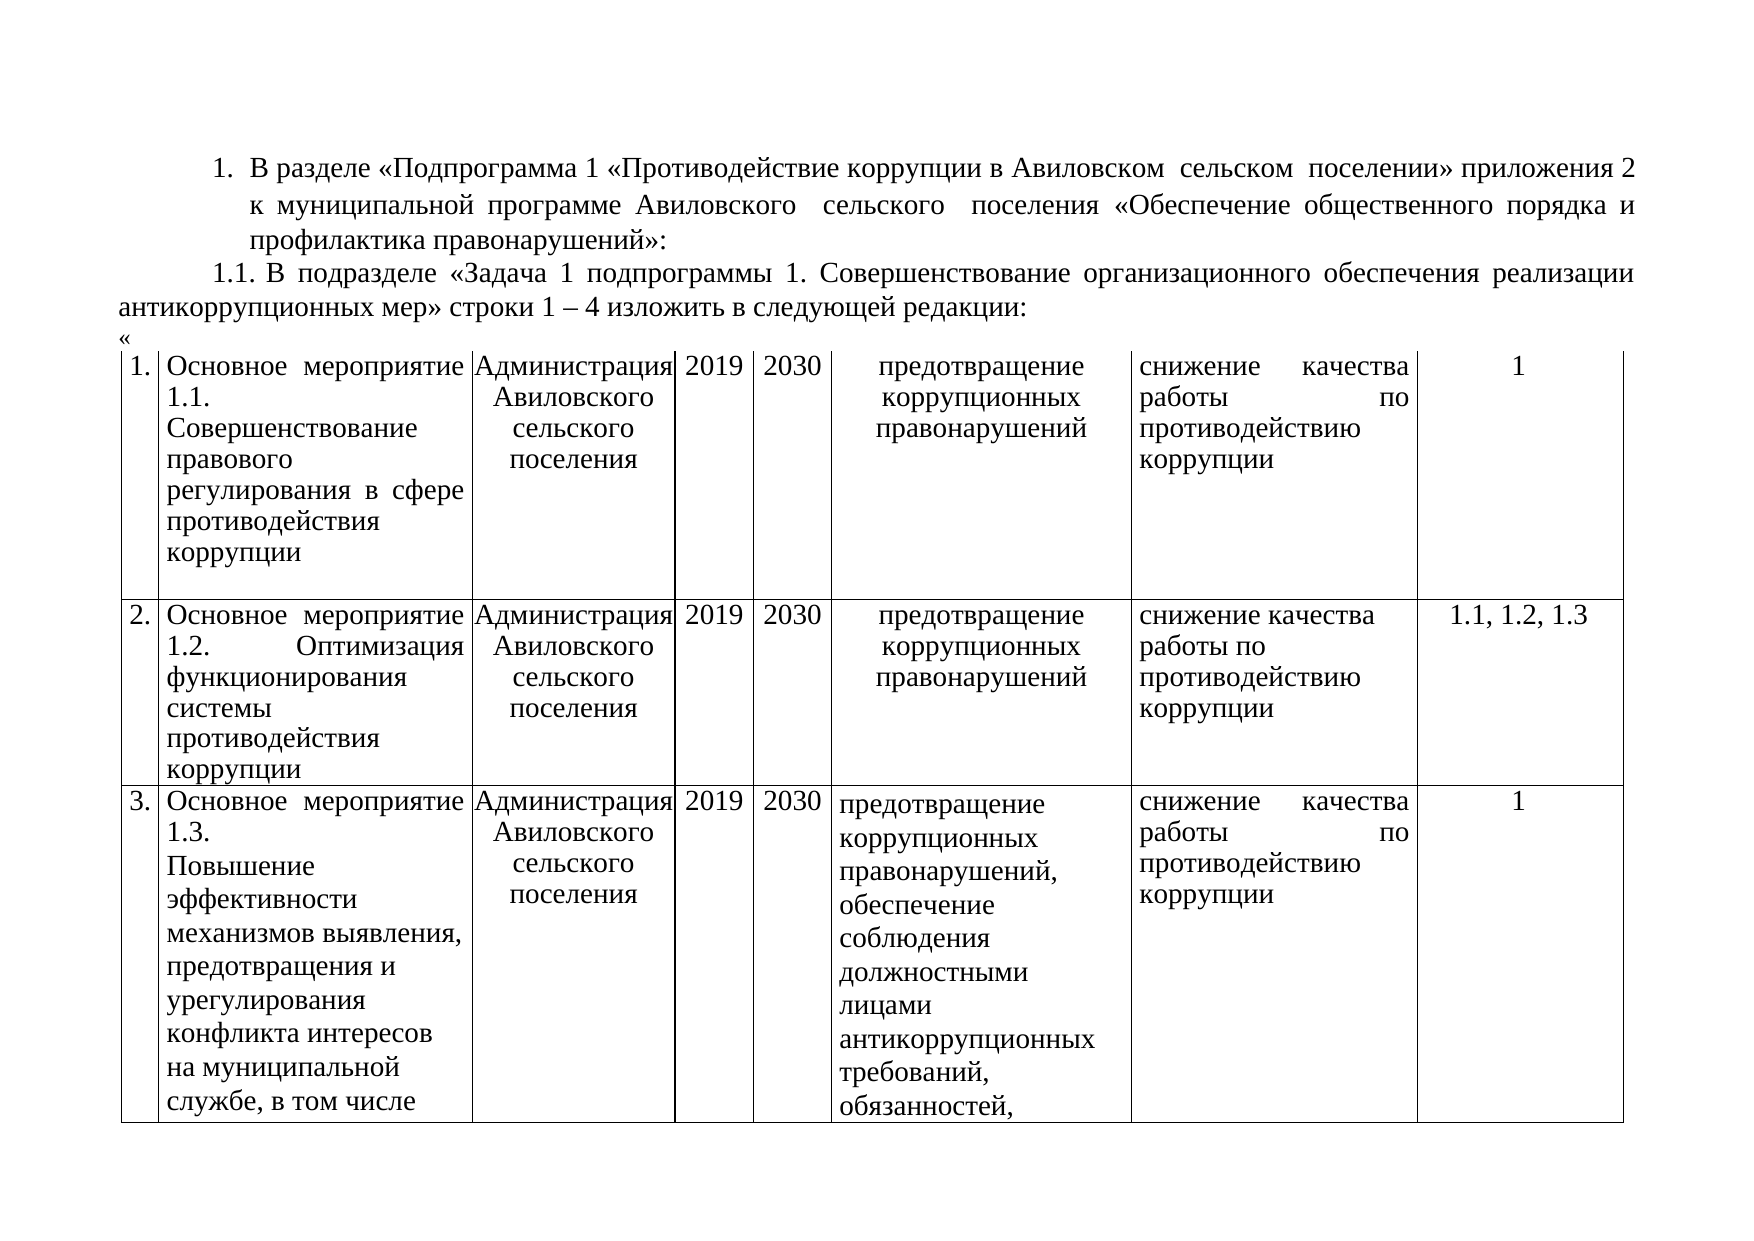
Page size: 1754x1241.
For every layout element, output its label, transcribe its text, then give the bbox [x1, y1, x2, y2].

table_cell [1132, 786, 1417, 1122]
table_cell снижение качества работы по противодействию коррупции [1132, 600, 1417, 785]
table_cell 2019 [676, 600, 753, 785]
text « [118, 322, 1636, 351]
table_cell 1.1, 1.2, 1.3 [1418, 600, 1623, 785]
table_cell предотвращение коррупционных правонарушений [832, 600, 1131, 785]
table_cell 2030 [754, 600, 831, 785]
table_header Основное мероприятие 1.1. Совершенствование правового регулирования в сфере противодействия коррупции [159, 351, 472, 598]
table_cell 2019 [676, 786, 753, 1122]
table_header предотвращение коррупционных правонарушений [832, 351, 1131, 598]
table_cell Администрация Авиловского сельского поселения [473, 600, 674, 785]
table_header снижение качества работы по противодействию коррупции [1132, 351, 1417, 598]
table_header 2019 [676, 351, 753, 598]
table_cell 2. [122, 600, 158, 785]
list В подразделе «Задача 1 подпрограммы 1. Совершенствование организационного обеспечения реализации антикоррупционных мер» строки 1 – 4 изложить в следующей редакции: [118, 255, 1636, 322]
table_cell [473, 786, 674, 1122]
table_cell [159, 786, 472, 1122]
table_cell 3. [122, 786, 158, 1122]
table_header 1. [122, 351, 158, 598]
table_cell Основное мероприятие 1.2. Оптимизация функционирования системы противодействия коррупции [159, 600, 472, 785]
table_header 1 [1418, 351, 1623, 598]
list В разделе «Подпрограмма 1 «Противодействие коррупции в Авиловском сельском поселении» приложения 2 к муниципальной программе Авиловского сельского поселения «Обеспечение общественного порядка и профилактика правонарушений»: [212, 150, 1636, 255]
table_cell 1 [1418, 786, 1623, 1122]
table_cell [832, 786, 1131, 1122]
table_header Администрация Авиловского сельского поселения [473, 351, 674, 598]
table_header 2030 [754, 351, 831, 598]
table_cell 2030 [754, 786, 831, 1122]
